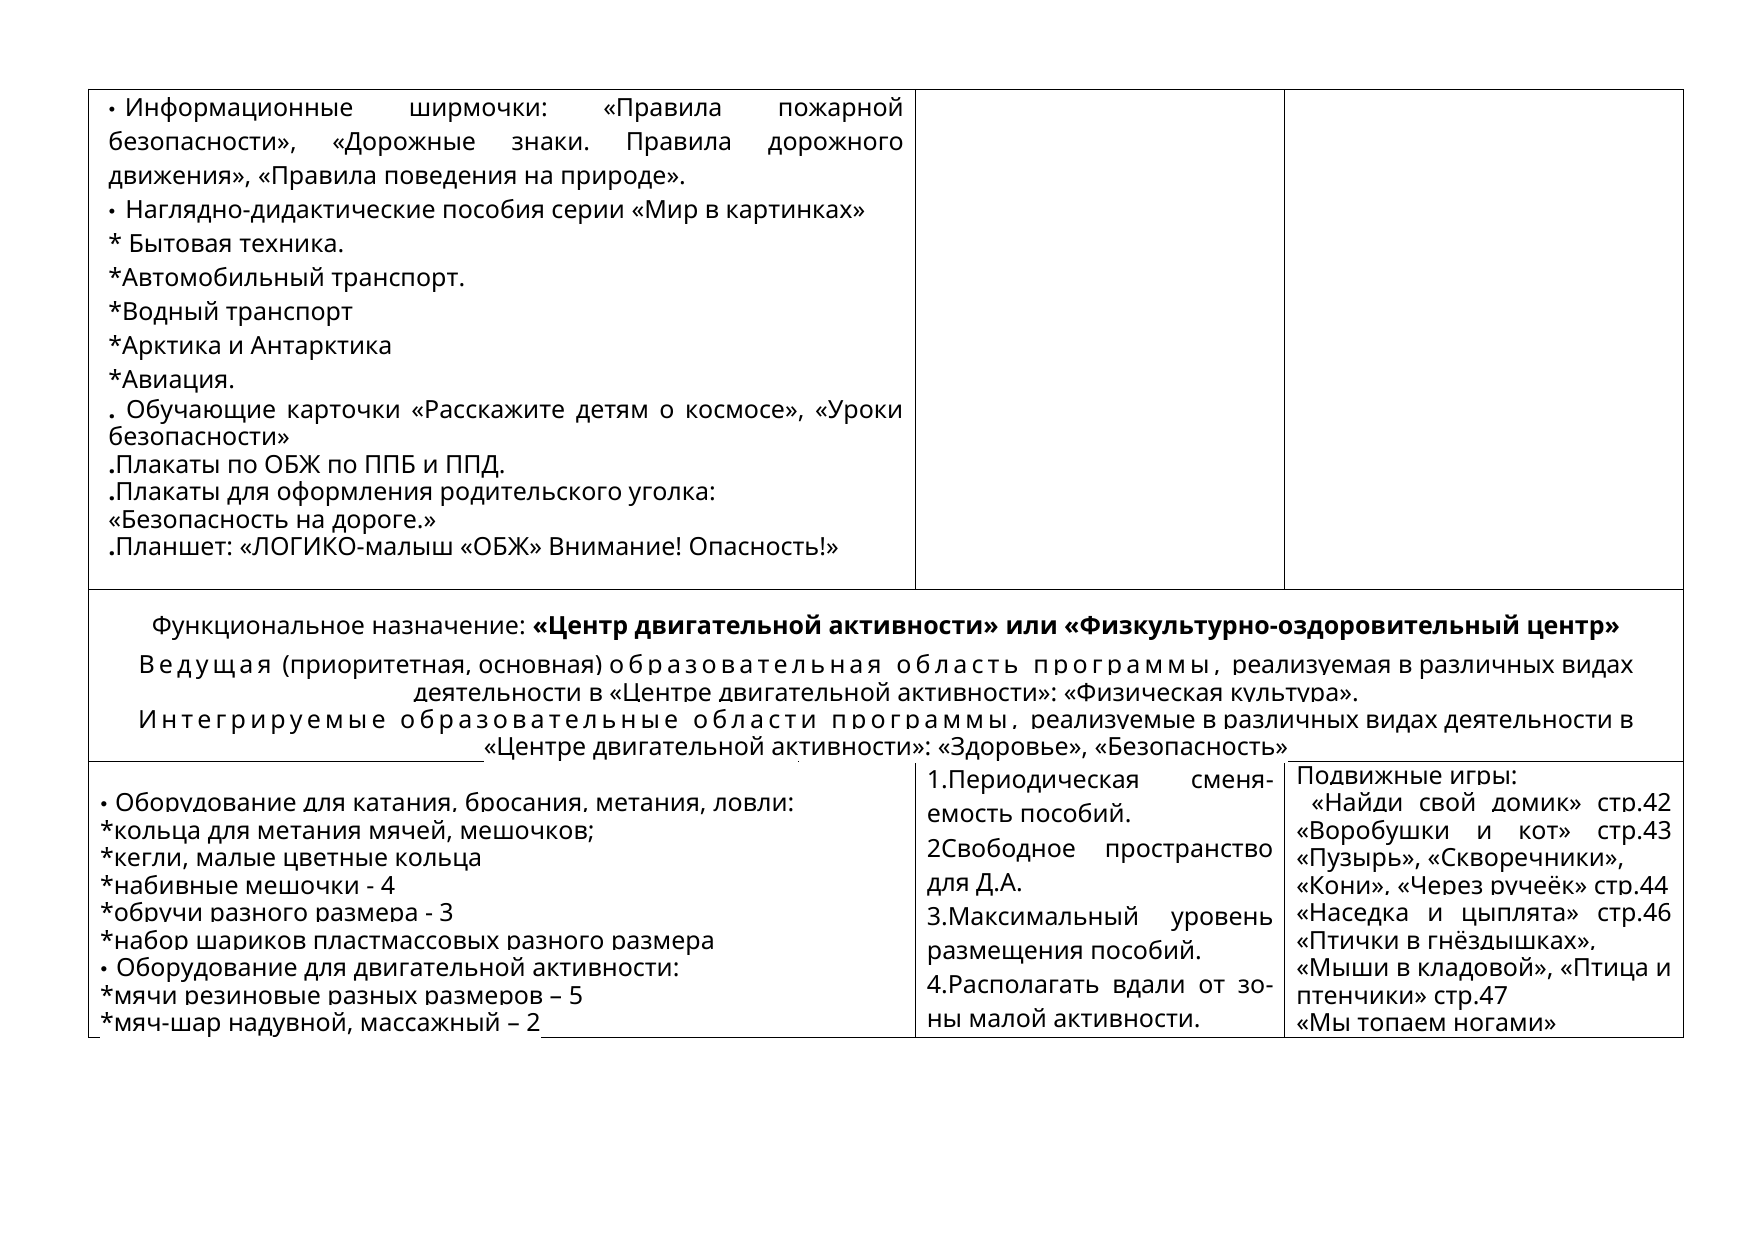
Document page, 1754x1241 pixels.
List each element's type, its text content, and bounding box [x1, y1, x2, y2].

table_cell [89, 762, 915, 1037]
table_cell Функциональное назначение: «Центр двигательной активности» или «Физкультурно-оздоровительный центр» Ведущая (приоритетная, основная) образовательная область программы, реализуемая в различных видах деятельности в «Центре двигательной активности»: «Физическая культура». Интегрируемые образовательные области программы, реализуемые в различных видах деятельности в «Центре двигательной активности»: «Здоровье», «Безопасность» [89, 590, 1683, 761]
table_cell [1285, 90, 1683, 589]
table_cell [89, 90, 915, 589]
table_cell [916, 90, 1284, 589]
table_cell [916, 763, 1284, 1037]
